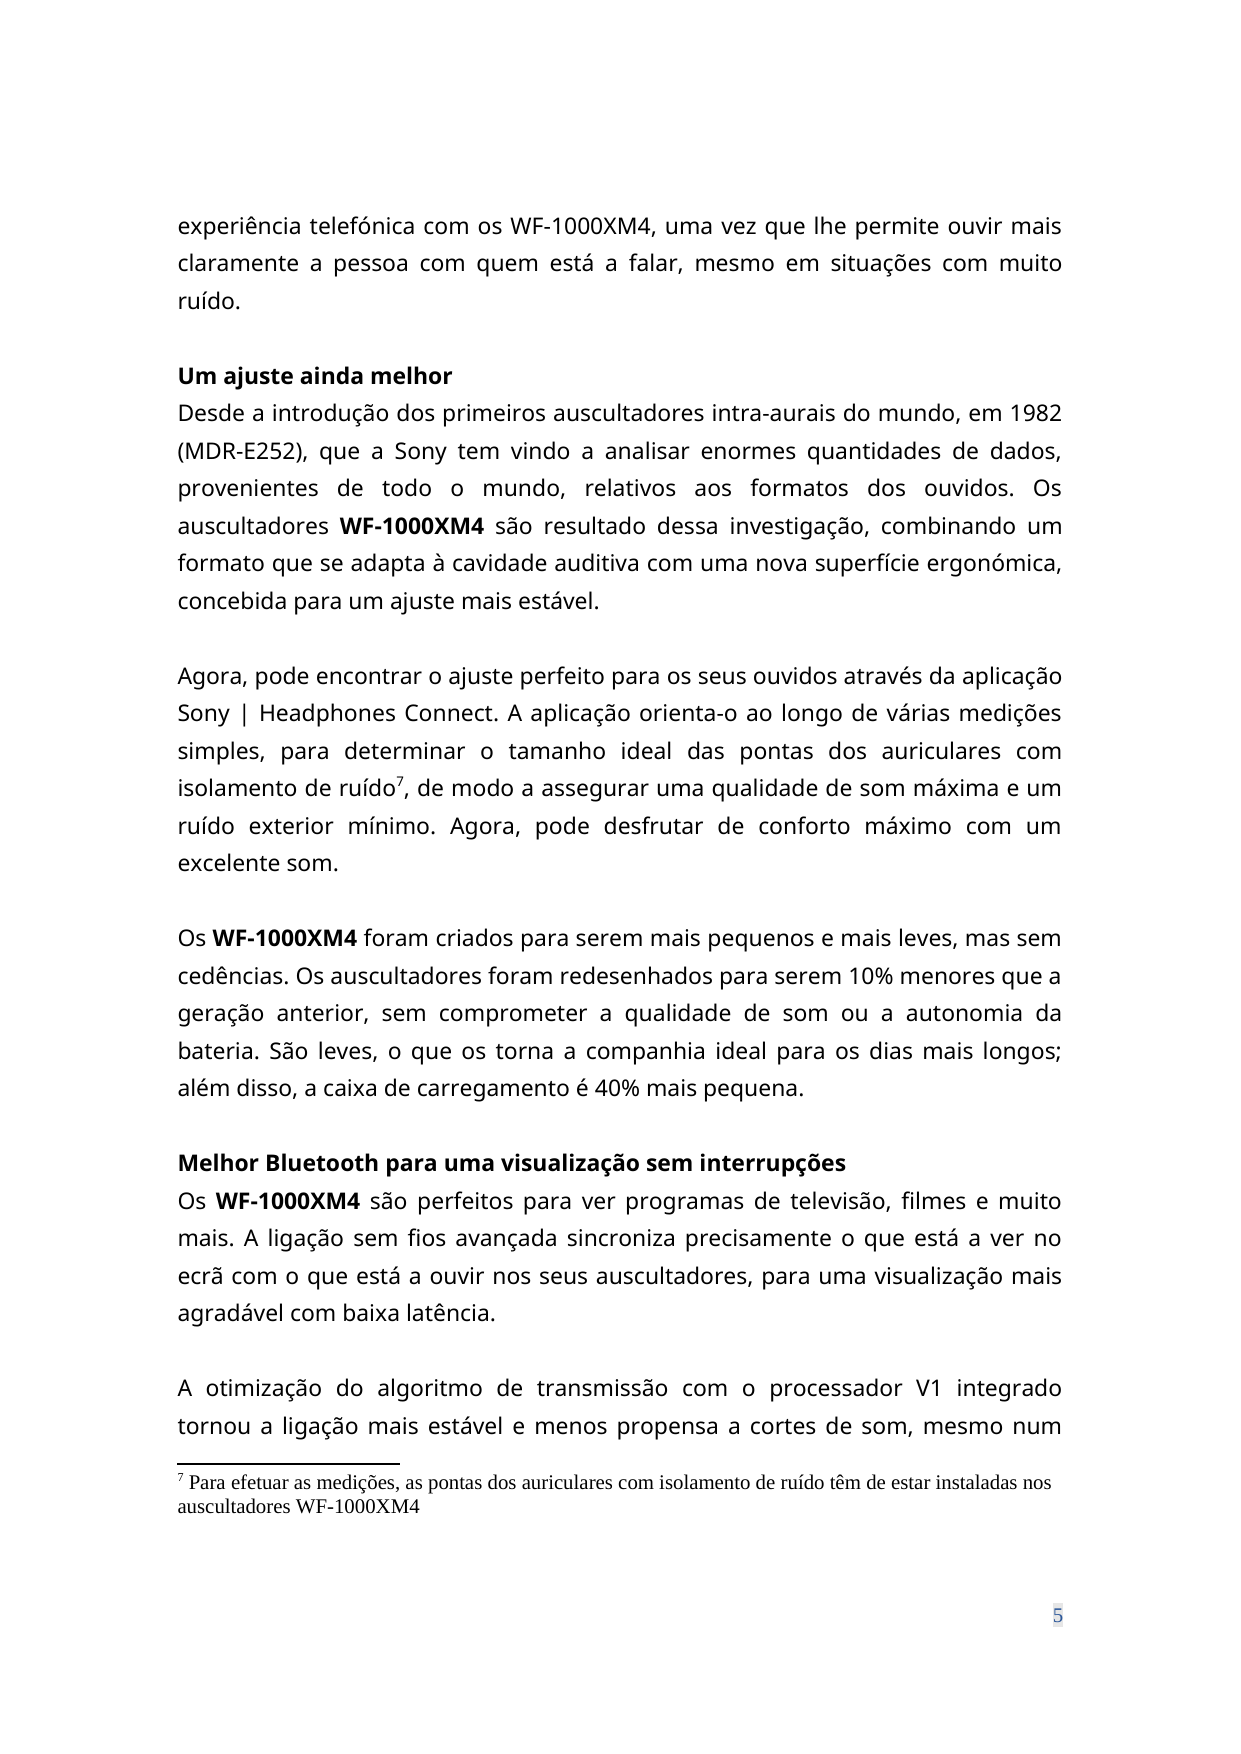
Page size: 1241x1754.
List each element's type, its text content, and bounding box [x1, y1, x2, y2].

text Os WF-1000XM4 foram criados para serem mais pequenos e mais leves, mas sem cedências. Os auscultadores foram redesenhados para serem 10% menores que a geração anterior, sem comprometer a qualidade de som ou a autonomia da bateria. São leves, o que os torna a companhia ideal para os dias mais longos; além disso, a caixa de carregamento é 40% mais pequena. [177, 919, 1063, 1107]
text Os WF-1000XM4 são perfeitos para ver programas de televisão, filmes e muito mais. A ligação sem fios avançada sincroniza precisamente o que está a ver no ecrã com o que está a ouvir nos seus auscultadores, para uma visualização mais agradável com baixa latência. [177, 1182, 1063, 1332]
text Agora, pode encontrar o ajuste perfeito para os seus ouvidos através da aplicação Sony | Headphones Connect. A aplicação orienta-o ao longo de várias medições simples, para determinar o tamanho ideal das pontas dos auriculares com isolamento de ruído, de modo a assegurar uma qualidade de som máxima e um ruído exterior mínimo. Agora, pode desfrutar de conforto máximo com um excelente som. [177, 657, 1063, 882]
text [177, 207, 1063, 319]
text Um ajuste ainda melhor [177, 357, 1063, 394]
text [177, 1369, 1063, 1444]
text Desde a introdução dos primeiros auscultadores intra-aurais do mundo, em 1982 (MDR-E252), que a Sony tem vindo a analisar enormes quantidades de dados, provenientes de todo o mundo, relativos aos formatos dos ouvidos. Os auscultadores WF-1000XM4 são resultado dessa investigação, combinando um formato que se adapta à cavidade auditiva com uma nova superfície ergonómica, concebida para um ajuste mais estável. [177, 394, 1063, 619]
text Melhor Bluetooth para uma visualização sem interrupções [177, 1144, 1063, 1182]
